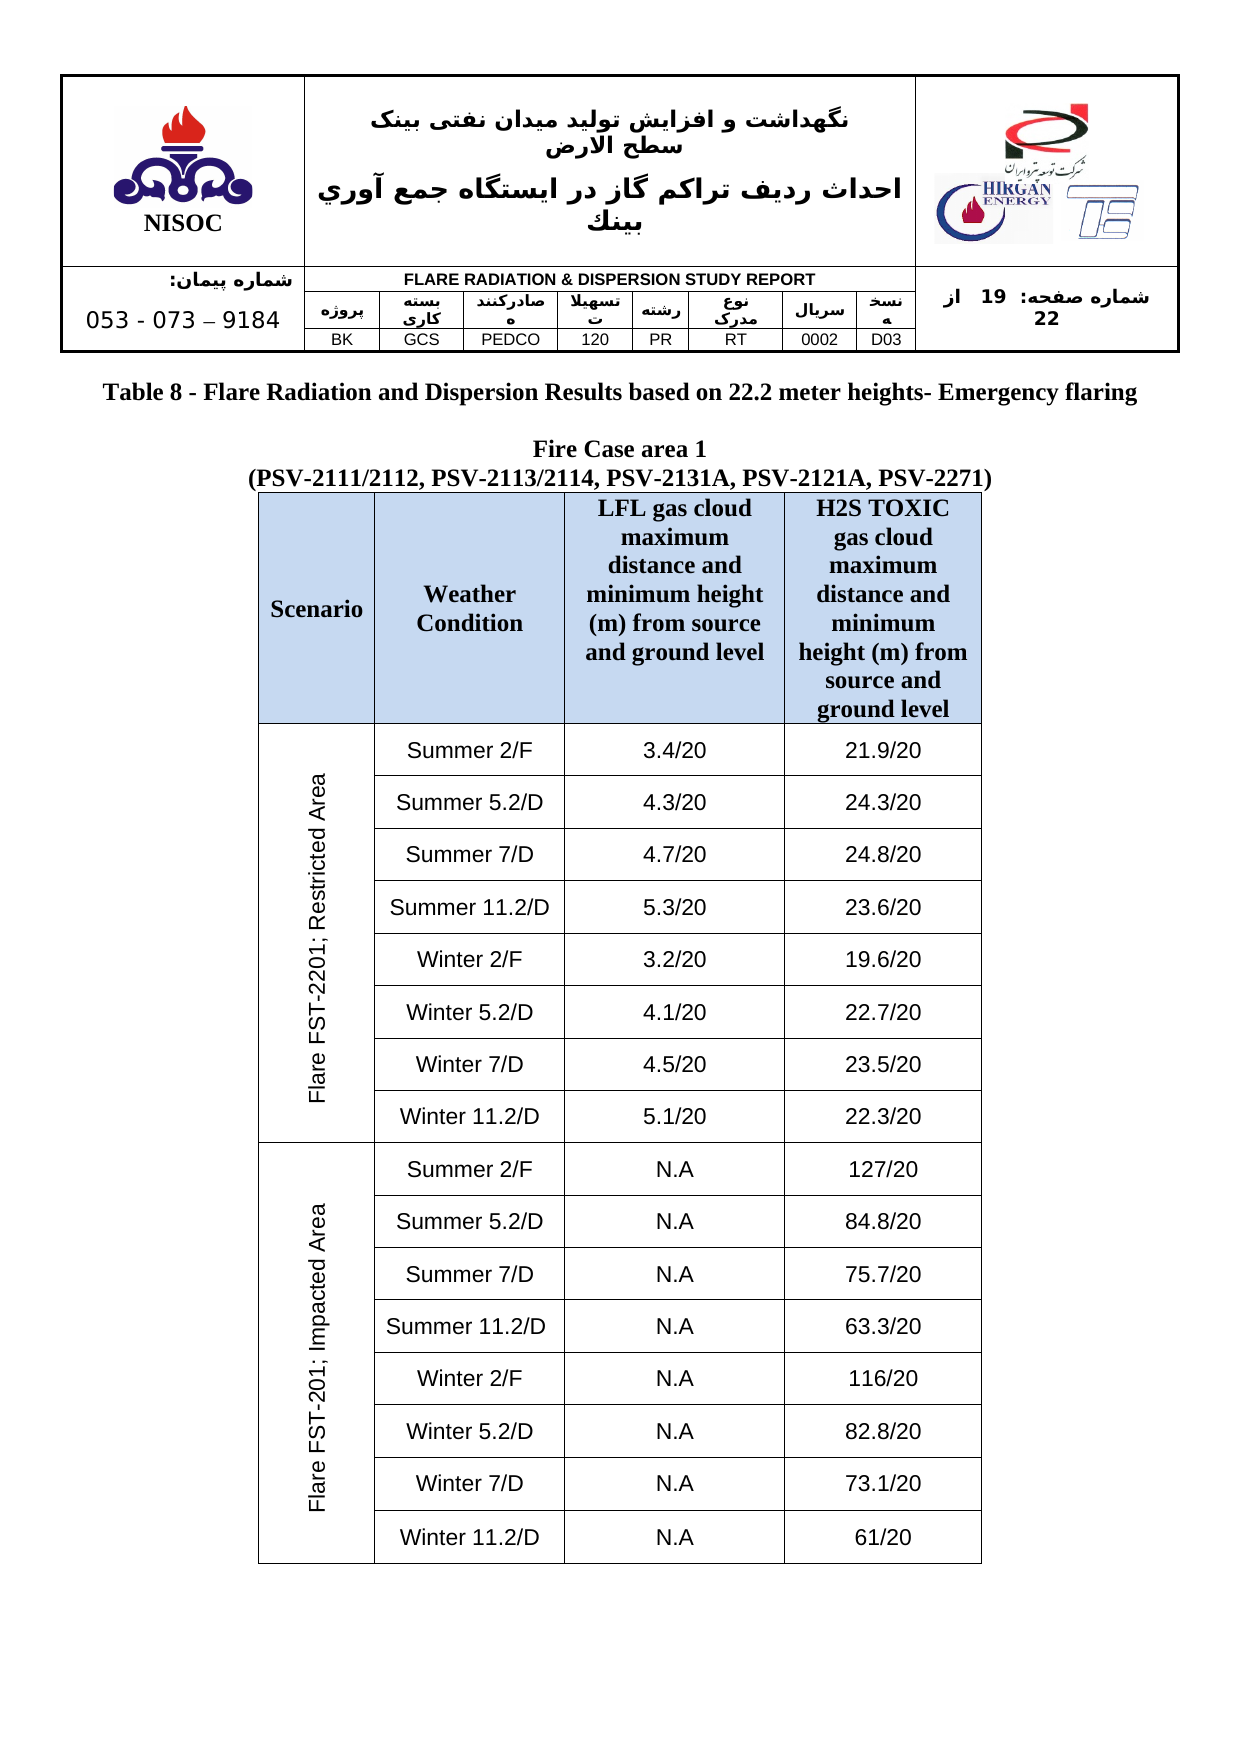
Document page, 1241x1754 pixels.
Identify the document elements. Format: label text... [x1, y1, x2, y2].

text Fire Case area 1 [89, 434, 1152, 463]
table_cell Summer 2/F [375, 1143, 564, 1194]
text Table 8 - Flare Radiation and Dispersion Results based on 22.2 meter heights- Emergency flaring [89, 377, 1152, 406]
table_cell 5.1/20 [565, 1091, 784, 1142]
table_cell Summer 11.2/D [375, 1300, 564, 1352]
table_header LFL gas cloud maximum distance and minimum height (m) from source and ground level [565, 493, 784, 723]
table_cell 4.1/20 [565, 986, 784, 1037]
table_cell 63.3/20 [785, 1300, 981, 1352]
table_header H2S TOXIC gas cloud maximum distance and minimum height (m) from source and ground level [785, 493, 981, 723]
table_header Weather Condition [375, 493, 564, 723]
table_cell 75.7/20 [785, 1248, 981, 1299]
table_cell Winter 11.2/D [375, 1511, 564, 1563]
table_cell 23.5/20 [785, 1039, 981, 1090]
table_cell 3.2/20 [565, 934, 784, 985]
table_cell N.A [565, 1353, 784, 1404]
table_cell N.A [565, 1196, 784, 1247]
table_cell 23.6/20 [785, 881, 981, 933]
table_cell 24.8/20 [785, 829, 981, 880]
table_header Scenario [259, 493, 374, 723]
table_cell Summer 2/F [375, 724, 564, 775]
table_cell 73.1/20 [785, 1458, 981, 1510]
table_cell N.A [565, 1300, 784, 1352]
table_cell 4.5/20 [565, 1039, 784, 1090]
table_cell 84.8/20 [785, 1196, 981, 1247]
text (PSV-2111/2112, PSV-2113/2114, PSV-2131A, PSV-2121A, PSV-2271) [89, 463, 1152, 492]
table_cell 22.7/20 [785, 986, 981, 1037]
table_cell Winter 11.2/D [375, 1091, 564, 1142]
picture [934, 103, 1089, 244]
table_cell Summer 5.2/D [375, 1196, 564, 1247]
table_cell Flare FST-201; Impacted Area [259, 1143, 374, 1563]
table_cell Flare FST-2201; Restricted Area [259, 724, 374, 1142]
table_cell Winter 2/F [375, 934, 564, 985]
table_cell 21.9/20 [785, 724, 981, 775]
table_cell Summer 11.2/D [375, 881, 564, 933]
table_cell 24.3/20 [785, 776, 981, 828]
table_cell 61/20 [785, 1511, 981, 1563]
table_cell 116/20 [785, 1353, 981, 1404]
table_cell 22.3/20 [785, 1091, 981, 1142]
table_cell Winter 5.2/D [375, 986, 564, 1037]
table_cell 127/20 [785, 1143, 981, 1194]
table_cell N.A [565, 1405, 784, 1457]
table_cell 5.3/20 [565, 881, 784, 933]
table_cell 82.8/20 [785, 1405, 981, 1457]
table_cell Summer 7/D [375, 829, 564, 880]
table_cell Winter 2/F [375, 1353, 564, 1404]
table_cell Summer 5.2/D [375, 776, 564, 828]
table_cell 4.7/20 [565, 829, 784, 880]
table_cell 4.3/20 [565, 776, 784, 828]
picture [113, 106, 253, 208]
table_cell N.A [565, 1248, 784, 1299]
table_cell N.A [565, 1511, 784, 1563]
table_cell Winter 7/D [375, 1039, 564, 1090]
table_cell 19.6/20 [785, 934, 981, 985]
table_cell Winter 7/D [375, 1458, 564, 1510]
table_cell Winter 5.2/D [375, 1405, 564, 1457]
table_cell 3.4/20 [565, 724, 784, 775]
table_cell N.A [565, 1458, 784, 1510]
table_cell Summer 7/D [375, 1248, 564, 1299]
table_cell N.A [565, 1143, 784, 1194]
